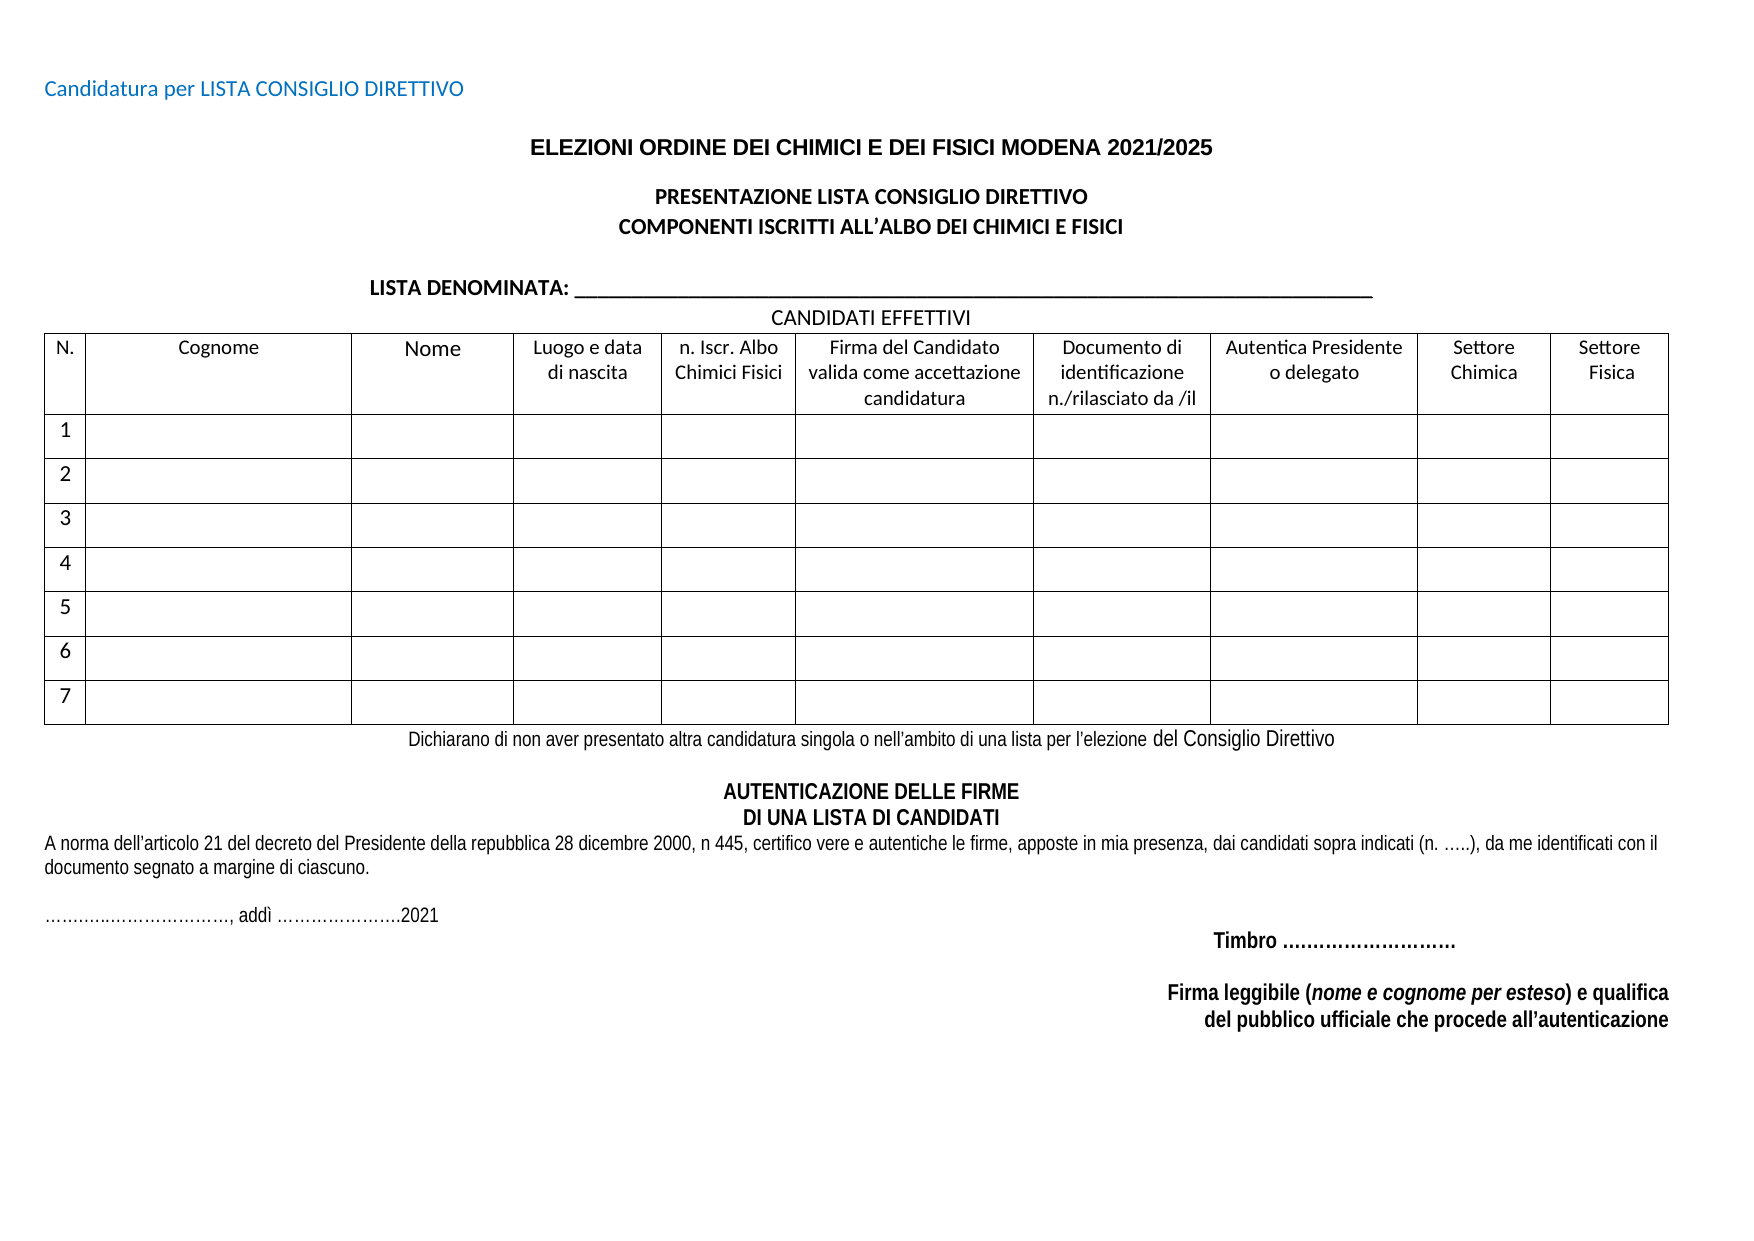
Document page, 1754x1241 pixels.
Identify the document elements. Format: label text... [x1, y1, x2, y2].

table_cell [1211, 459, 1417, 502]
table_cell [662, 681, 795, 724]
table_cell [1211, 681, 1417, 724]
table_cell [1034, 415, 1210, 458]
text A norma dell’articolo 21 del decreto del Presidente della repubblica 28 dicembre 2000, n 445, certifico vere e autentiche le firme, apposte in mia presenza, dai candidati sopra indicati (n. …..), da me identificati con il documento segnato a margine di ciascuno. [44, 831, 1698, 879]
text Dichiarano di non aver presentato altra candidatura singola o nell’ambito di una lista per l’elezione del Consiglio Direttivo [44, 725, 1698, 752]
text Firma leggibile (nome e cognome per esteso) e qualifica [44, 979, 1669, 1006]
text Timbro ….…………………… [44, 927, 1698, 953]
table_header Documento di identificazione n./rilasciato da /il [1034, 334, 1210, 414]
table_cell [1034, 592, 1210, 636]
table_cell [352, 681, 513, 724]
table_header Settore Chimica [1418, 334, 1550, 414]
table_cell [1418, 504, 1550, 547]
table_cell [662, 415, 795, 458]
text …….…..…………………, addì ………………….2021 [44, 903, 1698, 927]
table_cell 5 [45, 592, 85, 636]
text DI UNA LISTA DI CANDIDATI [44, 804, 1698, 831]
table_cell [1034, 504, 1210, 547]
table_cell 2 [45, 459, 85, 502]
table_cell [1211, 637, 1417, 680]
table_cell [86, 415, 351, 458]
table_cell [1551, 592, 1668, 636]
text del pubblico ufficiale che procede all’autenticazione [44, 1006, 1669, 1032]
table_cell 1 [45, 415, 85, 458]
table_header Nome [352, 334, 513, 414]
table_cell [514, 504, 661, 547]
table_cell [1418, 637, 1550, 680]
table_cell [514, 415, 661, 458]
table_cell [86, 637, 351, 680]
table_header N. [45, 334, 85, 414]
table_cell [796, 637, 1033, 680]
table_cell [662, 548, 795, 591]
table_cell [1551, 415, 1668, 458]
table_cell [352, 504, 513, 547]
table_cell [1551, 637, 1668, 680]
table_cell [1551, 681, 1668, 724]
table_cell [352, 592, 513, 636]
table_header Settore Fisica [1551, 334, 1668, 414]
text ELEZIONI ORDINE DEI CHIMICI E DEI FISICI MODENA 2021/2025 [44, 133, 1698, 160]
table_cell [1551, 548, 1668, 591]
table_cell [662, 592, 795, 636]
table_cell [1211, 548, 1417, 591]
table_cell [352, 637, 513, 680]
table_cell [86, 681, 351, 724]
table_cell [1418, 681, 1550, 724]
table_cell [1418, 415, 1550, 458]
table_cell [1551, 459, 1668, 502]
table_cell [1034, 548, 1210, 591]
table_cell [796, 592, 1033, 636]
table_cell [352, 459, 513, 502]
table_header n. Iscr. Albo Chimici Fisici [662, 334, 795, 414]
table_cell [514, 459, 661, 502]
table_cell [86, 459, 351, 502]
table_cell [1418, 592, 1550, 636]
table_cell [796, 415, 1033, 458]
table_cell [1418, 459, 1550, 502]
table_cell 6 [45, 637, 85, 680]
table_cell [86, 548, 351, 591]
table_cell [662, 459, 795, 502]
table_cell [1034, 637, 1210, 680]
table_cell [86, 592, 351, 636]
table_cell [1211, 415, 1417, 458]
table_cell [352, 415, 513, 458]
table_cell [514, 592, 661, 636]
table_cell [796, 681, 1033, 724]
table_cell [796, 548, 1033, 591]
table_cell 7 [45, 681, 85, 724]
table_cell [352, 548, 513, 591]
table_cell [1551, 504, 1668, 547]
table_cell [1211, 504, 1417, 547]
table_header Firma del Candidato valida come accettazione candidatura [796, 334, 1033, 414]
text AUTENTICAZIONE DELLE FIRME [44, 778, 1698, 804]
table_header Luogo e data di nascita [514, 334, 661, 414]
table_cell [1034, 459, 1210, 502]
table_header Cognome [86, 334, 351, 414]
table_cell [662, 504, 795, 547]
table_cell [1034, 681, 1210, 724]
table_cell [86, 504, 351, 547]
table_cell [796, 504, 1033, 547]
text COMPONENTI ISCRITTI ALL’ALBO DEI CHIMICI E FISICI [44, 212, 1698, 240]
table_cell 3 [45, 504, 85, 547]
text PRESENTAZIONE LISTA CONSIGLIO DIRETTIVO [44, 182, 1698, 210]
text CANDIDATI EFFETTIVI [44, 303, 1698, 331]
table_cell [514, 637, 661, 680]
table_cell [796, 459, 1033, 502]
table_cell 4 [45, 548, 85, 591]
table_cell [1418, 548, 1550, 591]
table_cell [514, 681, 661, 724]
text LISTA DENOMINATA: ______________________________________________________________________ [44, 273, 1698, 301]
table_cell [662, 637, 795, 680]
table_cell [1211, 592, 1417, 636]
table_header Autentica Presidente o delegato [1211, 334, 1417, 414]
table_cell [514, 548, 661, 591]
